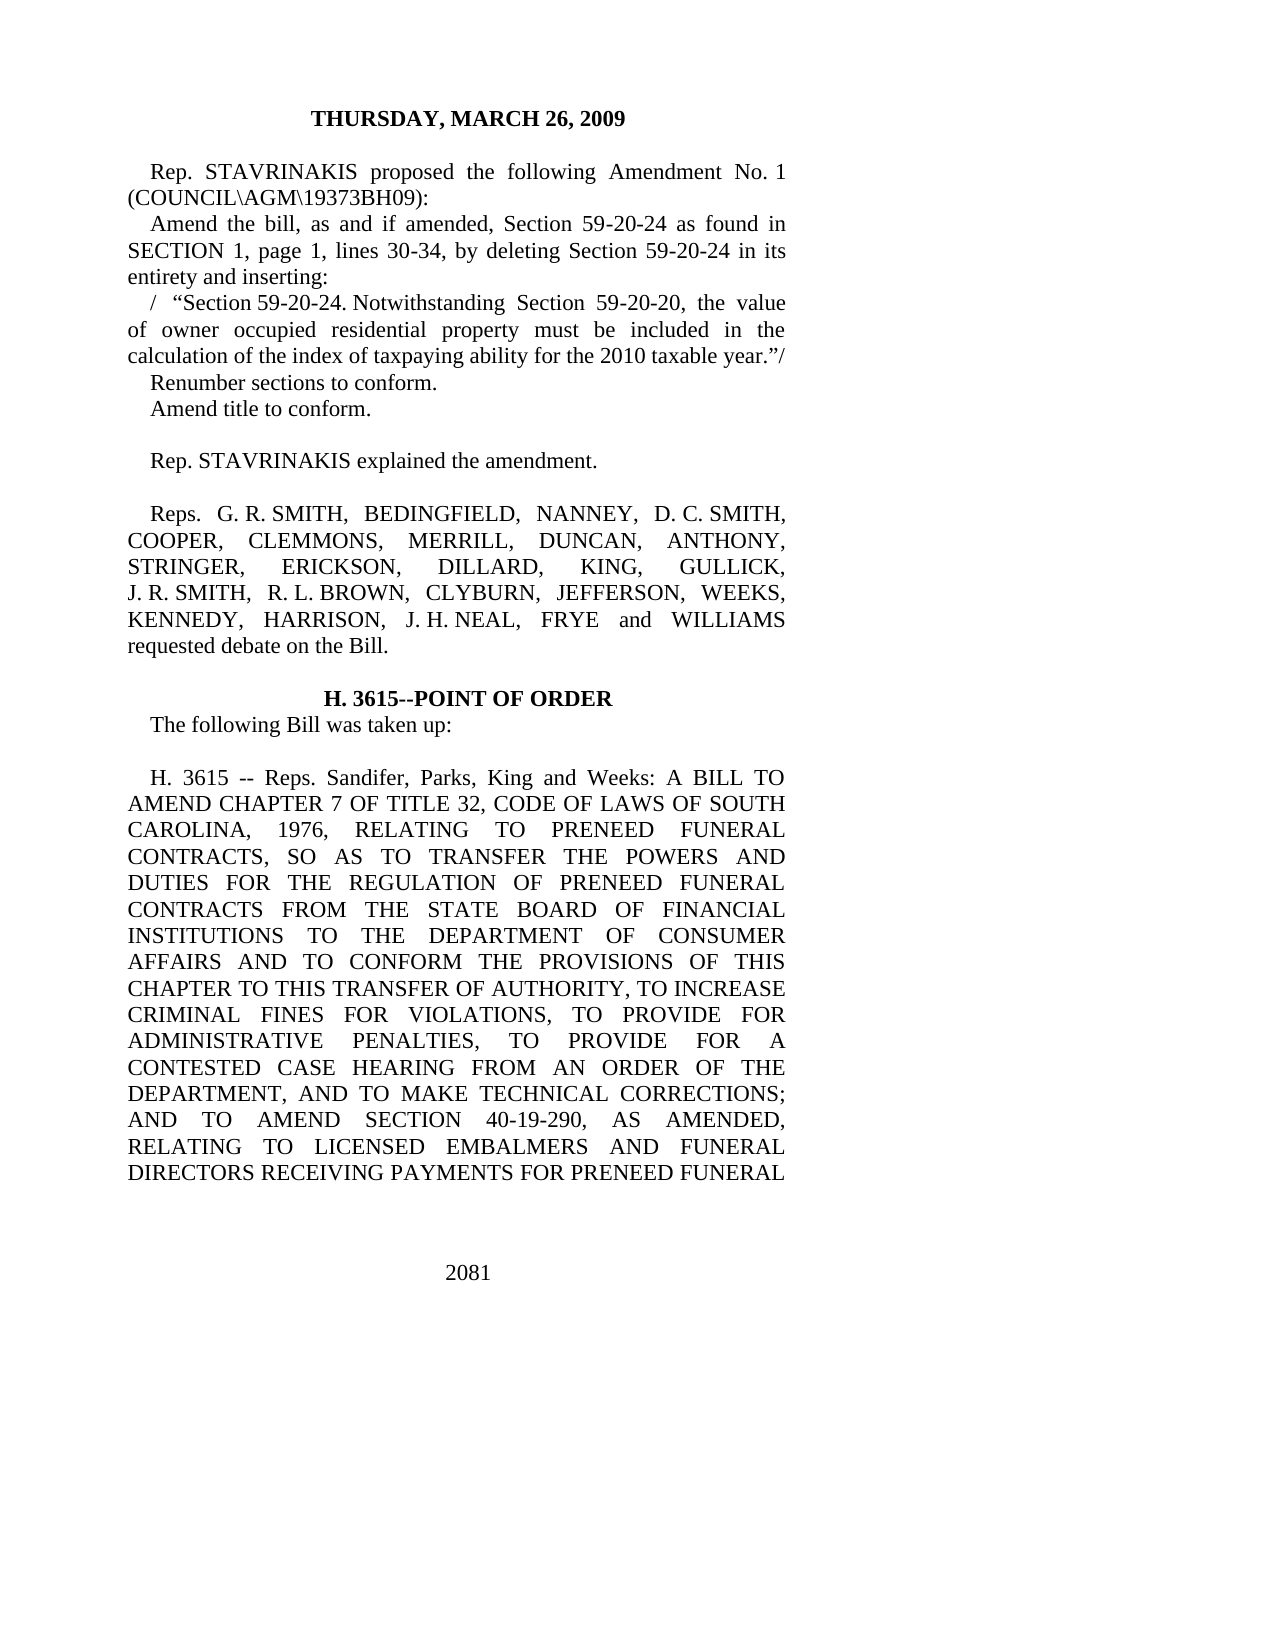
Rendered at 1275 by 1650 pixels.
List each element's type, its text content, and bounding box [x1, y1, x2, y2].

text / “Section 59-20-24. Notwithstanding Section 59-20-20, the value of owner occupied residential property must be included in the calculation of the index of taxpaying ability for the 2010 taxable year.”/ [127, 289, 786, 368]
text Amend title to conform. [127, 395, 786, 421]
text H. 3615 -- Reps. Sandifer, Parks, King and Weeks: A BILL TO AMEND CHAPTER 7 OF TITLE 32, CODE OF LAWS OF SOUTH CAROLINA, 1976, RELATING TO PRENEED FUNERAL CONTRACTS, SO AS TO TRANSFER THE POWERS AND DUTIES FOR THE REGULATION OF PRENEED FUNERAL CONTRACTS FROM THE STATE BOARD OF FINANCIAL INSTITUTIONS TO THE DEPARTMENT OF CONSUMER AFFAIRS AND TO CONFORM THE PROVISIONS OF THIS CHAPTER TO THIS TRANSFER OF AUTHORITY, TO INCREASE CRIMINAL FINES FOR VIOLATIONS, TO PROVIDE FOR ADMINISTRATIVE PENALTIES, TO PROVIDE FOR A CONTESTED CASE HEARING FROM AN ORDER OF THE DEPARTMENT, AND TO MAKE TECHNICAL CORRECTIONS; AND TO AMEND SECTION 40-19-290, AS AMENDED, RELATING TO LICENSED EMBALMERS AND FUNERAL DIRECTORS RECEIVING PAYMENTS FOR PRENEED FUNERAL [127, 764, 786, 1238]
text Rep. STAVRINAKIS proposed the following Amendment No. 1 (COUNCIL\AGM\19373BH09): [127, 158, 786, 210]
text The following Bill was taken up: [127, 711, 786, 737]
text Amend the bill, as and if amended, Section 59-20-24 as found in SECTION 1, page 1, lines 30-34, by deleting Section 59-20-24 in its entirety and inserting: [127, 210, 786, 289]
text Renumber sections to conform. [127, 368, 786, 395]
text H. 3615--POINT OF ORDER [127, 685, 786, 711]
text Rep. STAVRINAKIS explained the amendment. [127, 448, 786, 474]
text Reps. G. R. SMITH, BEDINGFIELD, NANNEY, D. C. SMITH, COOPER, CLEMMONS, MERRILL, DUNCAN, ANTHONY, STRINGER, ERICKSON, DILLARD, KING, GULLICK, J. R. SMITH, R. L. BROWN, CLYBURN, JEFFERSON, WEEKS, KENNEDY, HARRISON, J. H. NEAL, FRYE and WILLIAMS requested debate on the Bill. [127, 500, 786, 658]
